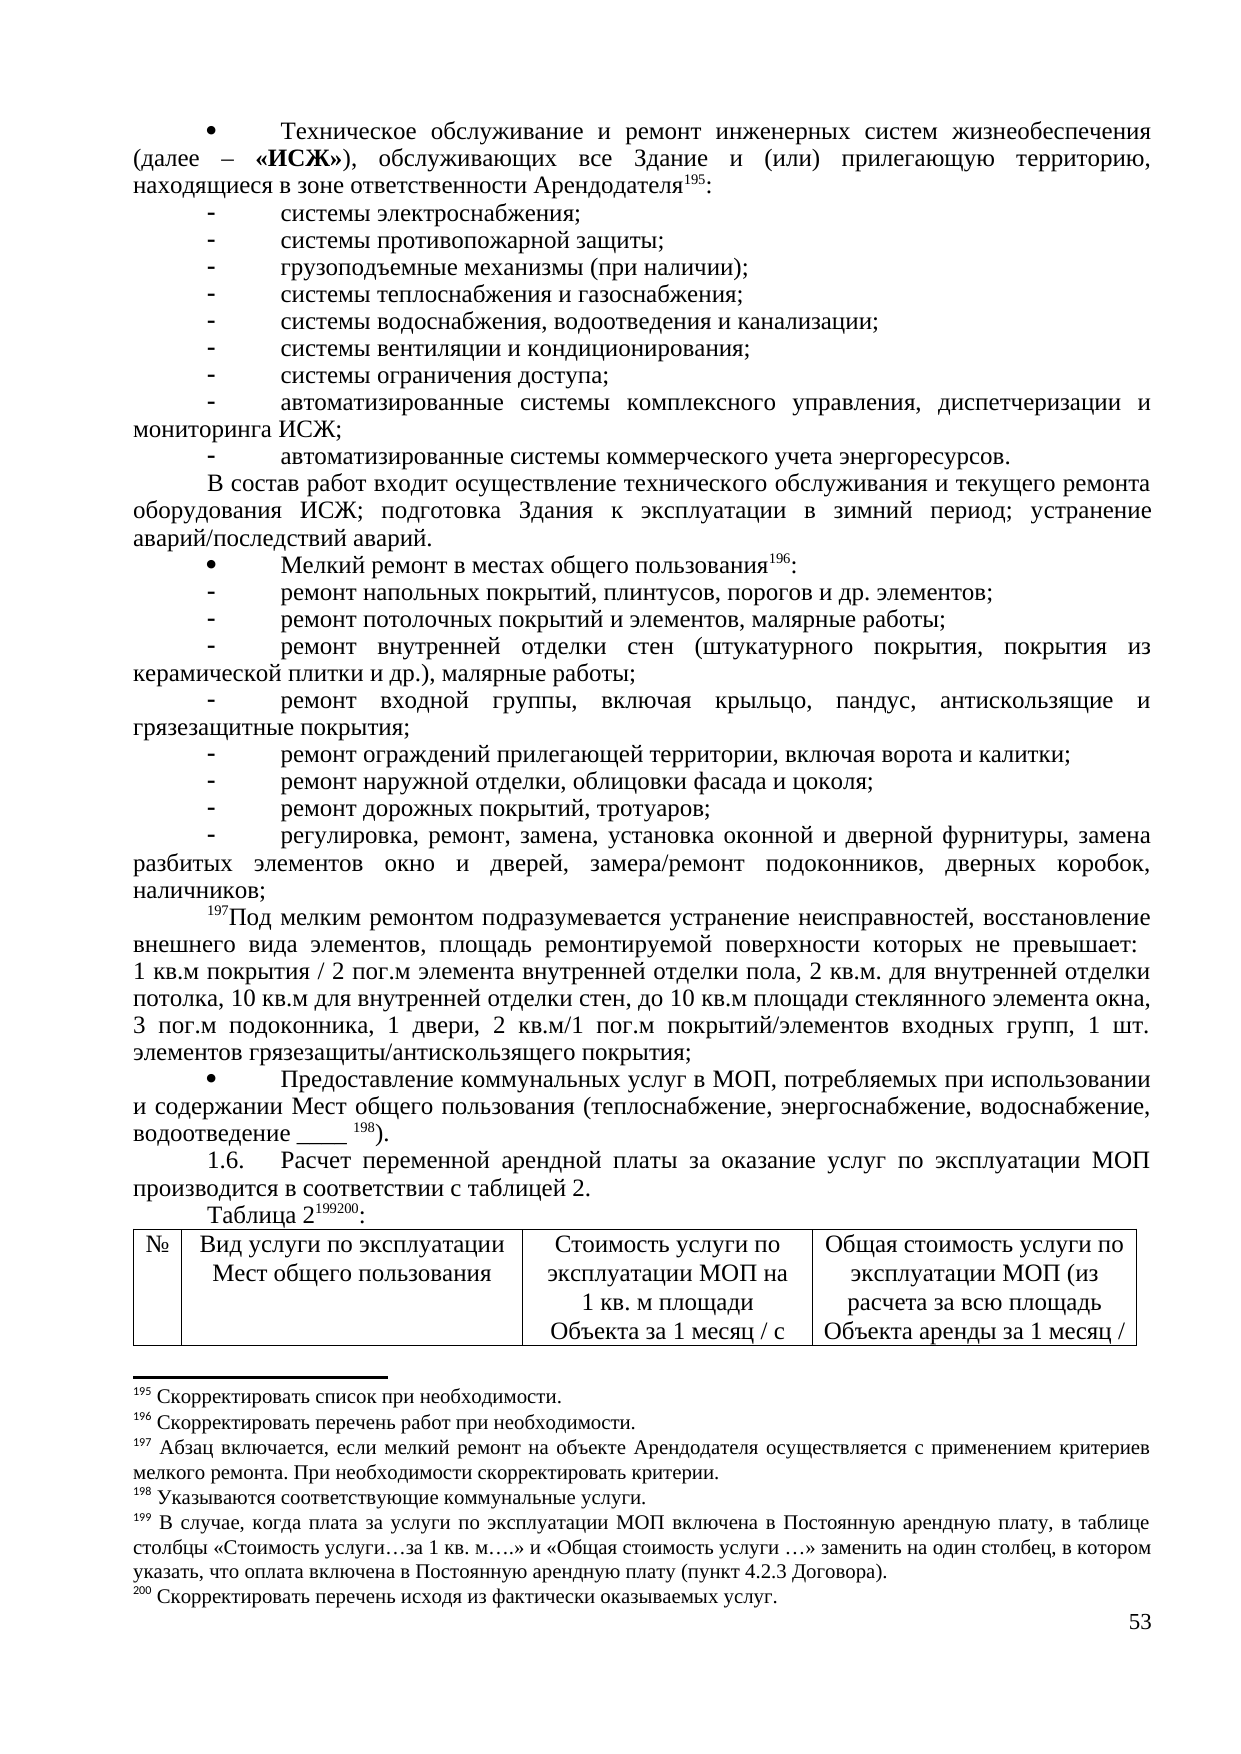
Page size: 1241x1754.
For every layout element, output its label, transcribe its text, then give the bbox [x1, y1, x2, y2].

list системы водоснабжения, водоотведения и канализации; [133, 308, 1152, 335]
list системы теплоснабжения и газоснабжения; [133, 281, 1152, 308]
list ремонт напольных покрытий, плинтусов, порогов и др. элементов; [133, 578, 1152, 606]
list системы электроснабжения; [133, 199, 1152, 226]
list ремонт входной группы, включая крыльцо, пандус, антискользящие и грязезащитные покрытия; [133, 687, 1152, 741]
text Таблица 2: [133, 1201, 1152, 1228]
list ремонт потолочных покрытий и элементов, малярные работы; [133, 606, 1152, 633]
text В состав работ входит осуществление технического обслуживания и текущего ремонта оборудования ИСЖ; подготовка Здания к эксплуатации в зимний период; устранение аварий/последствий аварий. [133, 470, 1152, 551]
list ремонт наружной отделки, облицовки фасада и цоколя; [133, 768, 1152, 795]
list Расчет переменной арендной платы за оказание услуг по эксплуатации МОП производится в соответствии с таблицей 2. [133, 1147, 1152, 1201]
list регулировка, ремонт, замена, установка оконной и дверной фурнитуры, замена разбитых элементов окно и дверей, замера/ремонт подоконников, дверных коробок, наличников; [133, 822, 1152, 903]
list системы противопожарной защиты; [133, 226, 1152, 253]
list системы ограничения доступа; [133, 362, 1152, 389]
list Мелкий ремонт в местах общего пользования: [133, 551, 1152, 578]
list ремонт внутренней отделки стен (штукатурного покрытия, покрытия из керамической плитки и др.), малярные работы; [133, 633, 1152, 687]
table_header № [134, 1230, 181, 1344]
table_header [182, 1230, 522, 1344]
text Под мелким ремонтом подразумевается устранение неисправностей, восстановление внешнего вида элементов, площадь ремонтируемой поверхности которых не превышает: 1 кв.м покрытия / 2 пог.м элемента внутренней отделки пола, 2 кв.м. для внутренней отделки потолка, 10 кв.м для внутренней отделки стен, до 10 кв.м площади стеклянного элемента окна, 3 пог.м подоконника, 1 двери, 2 кв.м/1 пог.м покрытий/элементов входных групп, 1 шт. элементов грязезащиты/антискользящего покрытия; [133, 903, 1152, 1066]
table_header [813, 1230, 1136, 1344]
list ремонт дорожных покрытий, тротуаров; [133, 795, 1152, 822]
list Предоставление коммунальных услуг в МОП, потребляемых при использовании и содержании Мест общего пользования (теплоснабжение, энергоснабжение, водоснабжение, водоотведение ____ ). [133, 1066, 1152, 1147]
list автоматизированные системы комплексного управления, диспетчеризации и мониторинга ИСЖ; [133, 389, 1152, 443]
list грузоподъемные механизмы (при наличии); [133, 253, 1152, 281]
list автоматизированные системы коммерческого учета энергоресурсов. [133, 443, 1152, 470]
list Техническое обслуживание и ремонт инженерных систем жизнеобеспечения (далее – «ИСЖ»), обслуживающих все Здание и (или) прилегающую территорию, находящиеся в зоне ответственности Арендодателя: [133, 118, 1152, 199]
list ремонт ограждений прилегающей территории, включая ворота и калитки; [133, 741, 1152, 768]
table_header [523, 1230, 812, 1344]
list системы вентиляции и кондиционирования; [133, 335, 1152, 362]
